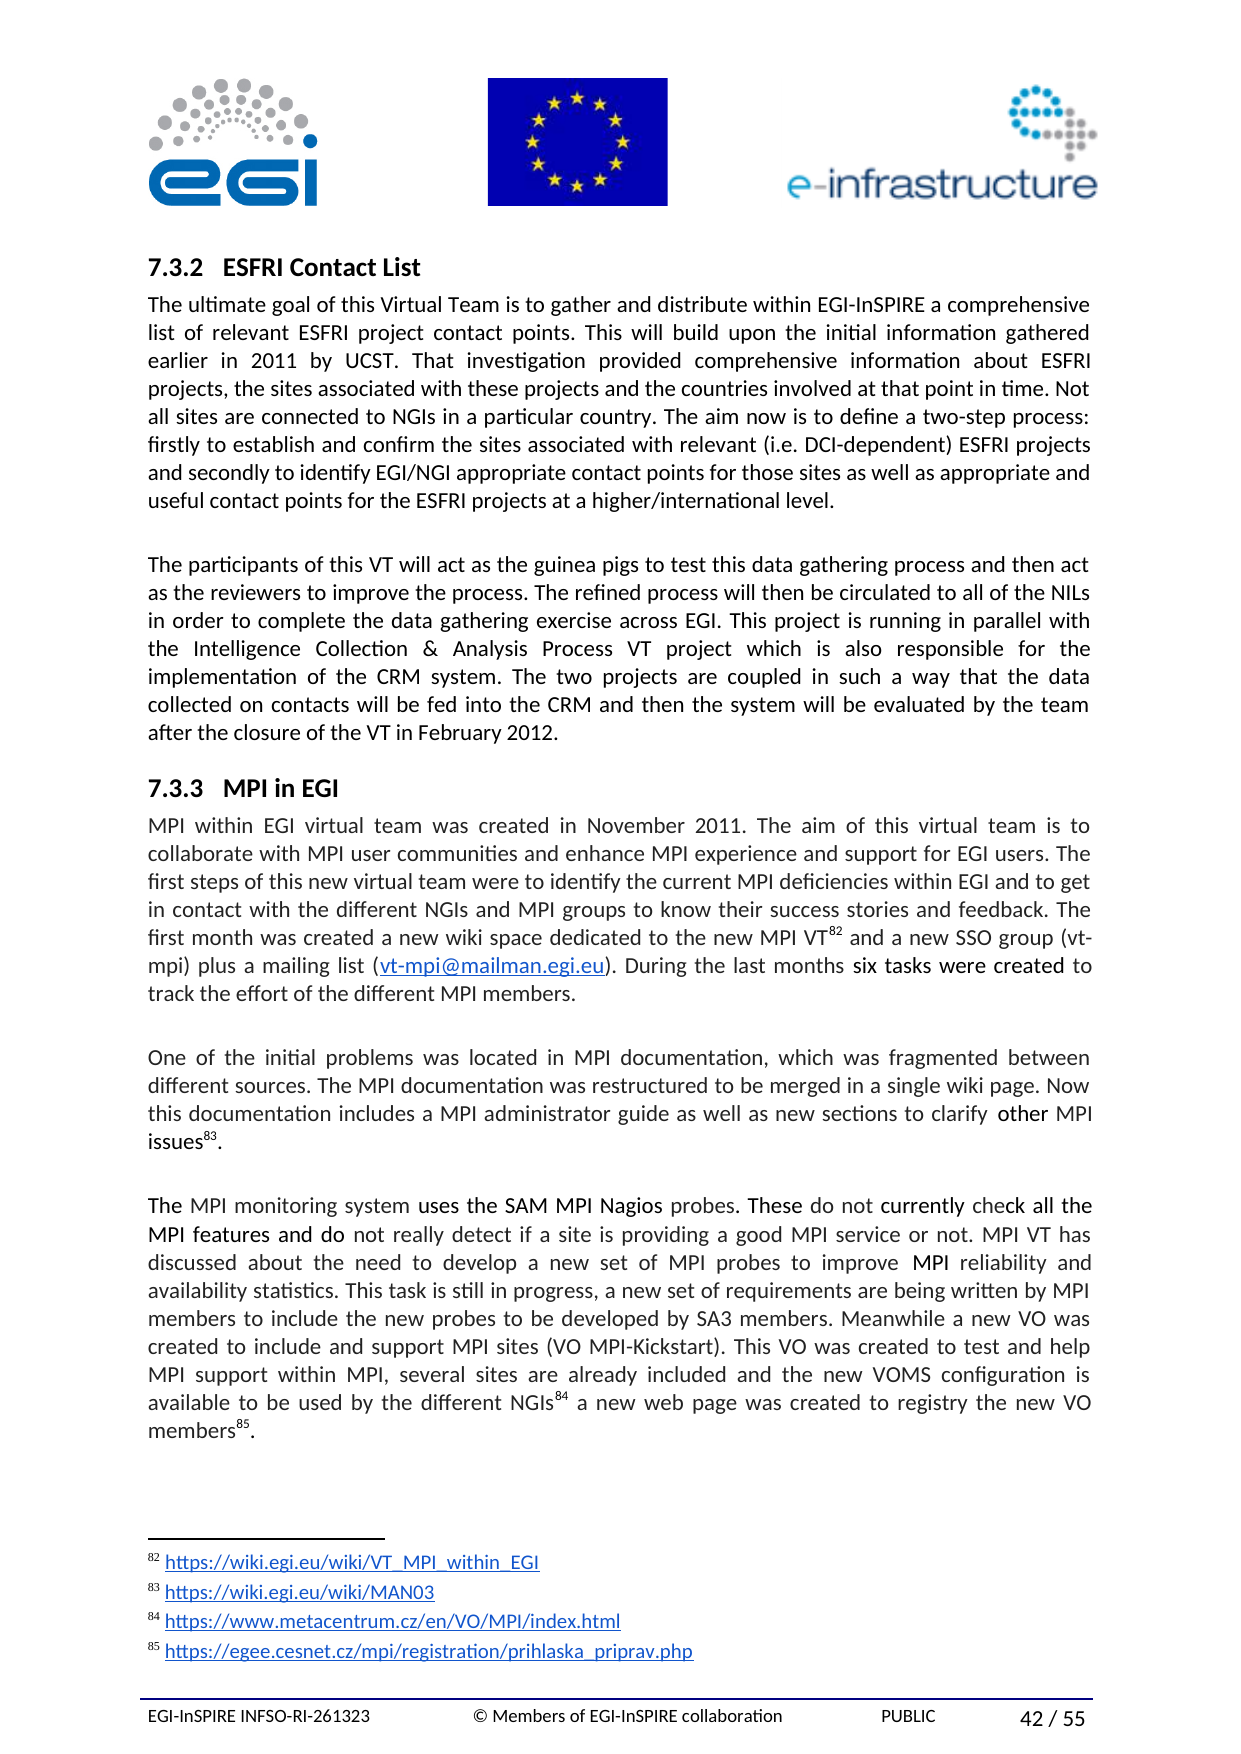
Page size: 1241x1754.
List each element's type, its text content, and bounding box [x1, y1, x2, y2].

text The participants of this VT will act as the guinea pigs to test this data gathering process and then act as the reviewers to improve the process. The refined process will then be circulated to all of the NILs in order to complete the data gathering exercise across EGI. This project is running in parallel with the Intelligence Collection & Analysis Process VT project which is also responsible for the implementation of the CRM system. The two projects are coupled in such a way that the data collected on contacts will be fed into the CRM and then the system will be evaluated by the team after the closure of the VT in February 2012. [148, 550, 1092, 746]
text The ultimate goal of this Virtual Team is to gather and distribute within EGI-InSPIRE a comprehensive list of relevant ESFRI project contact points. This will build upon the initial information gathered earlier in 2011 by UCST. That investigation provided comprehensive information about ESFRI projects, the sites associated with these projects and the countries involved at that point in time. Not all sites are connected to NGIs in a particular country. The aim now is to define a two-step process: firstly to establish and confirm the sites associated with relevant (i.e. DCI-dependent) ESFRI projects and secondly to identify EGI/NGI appropriate contact points for those sites as well as appropriate and useful contact points for the ESFRI projects at a higher/international level. [148, 290, 1092, 514]
subtitle MPI in EGI [148, 771, 1092, 804]
picture [780, 78, 1106, 208]
picture [487, 78, 668, 206]
text One of the initial problems was located in MPI documentation, which was fragmented between different sources. The MPI documentation was restructured to be merged in a single wiki page. Now this documentation includes a MPI administrator guide as well as new sections to clarify other MPI issues. [148, 1043, 1092, 1155]
text The MPI monitoring system uses the SAM MPI Nagios probes. These do not currently check all the MPI features and do not really detect if a site is providing a good MPI service or not. MPI VT has discussed about the need to develop a new set of MPI probes to improve MPI reliability and availability statistics. This task is still in progress, a new set of requirements are being written by MPI members to include the new probes to be developed by SA3 members. Meanwhile a new VO was created to include and support MPI sites (VO MPI-Kickstart). This VO was created to test and help MPI support within MPI, several sites are already included and the new VOMS configuration is available to be used by the different NGIs a new web page was created to registry the new VO members. [148, 1192, 1092, 1444]
subtitle ESFRI Contact List [148, 251, 1092, 283]
picture [147, 78, 319, 208]
text MPI within EGI virtual team was created in November 2011. The aim of this virtual team is to collaborate with MPI user communities and enhance MPI experience and support for EGI users. The first steps of this new virtual team were to identify the current MPI deficiencies within EGI and to get in contact with the different NGIs and MPI groups to know their success stories and feedback. The first month was created a new wiki space dedicated to the new MPI VT and a new SSO group (vt-mpi) plus a mailing list (vt-mpi@mailman.egi.eu). During the last months six tasks were created to track the effort of the different MPI members. [148, 811, 1092, 1007]
